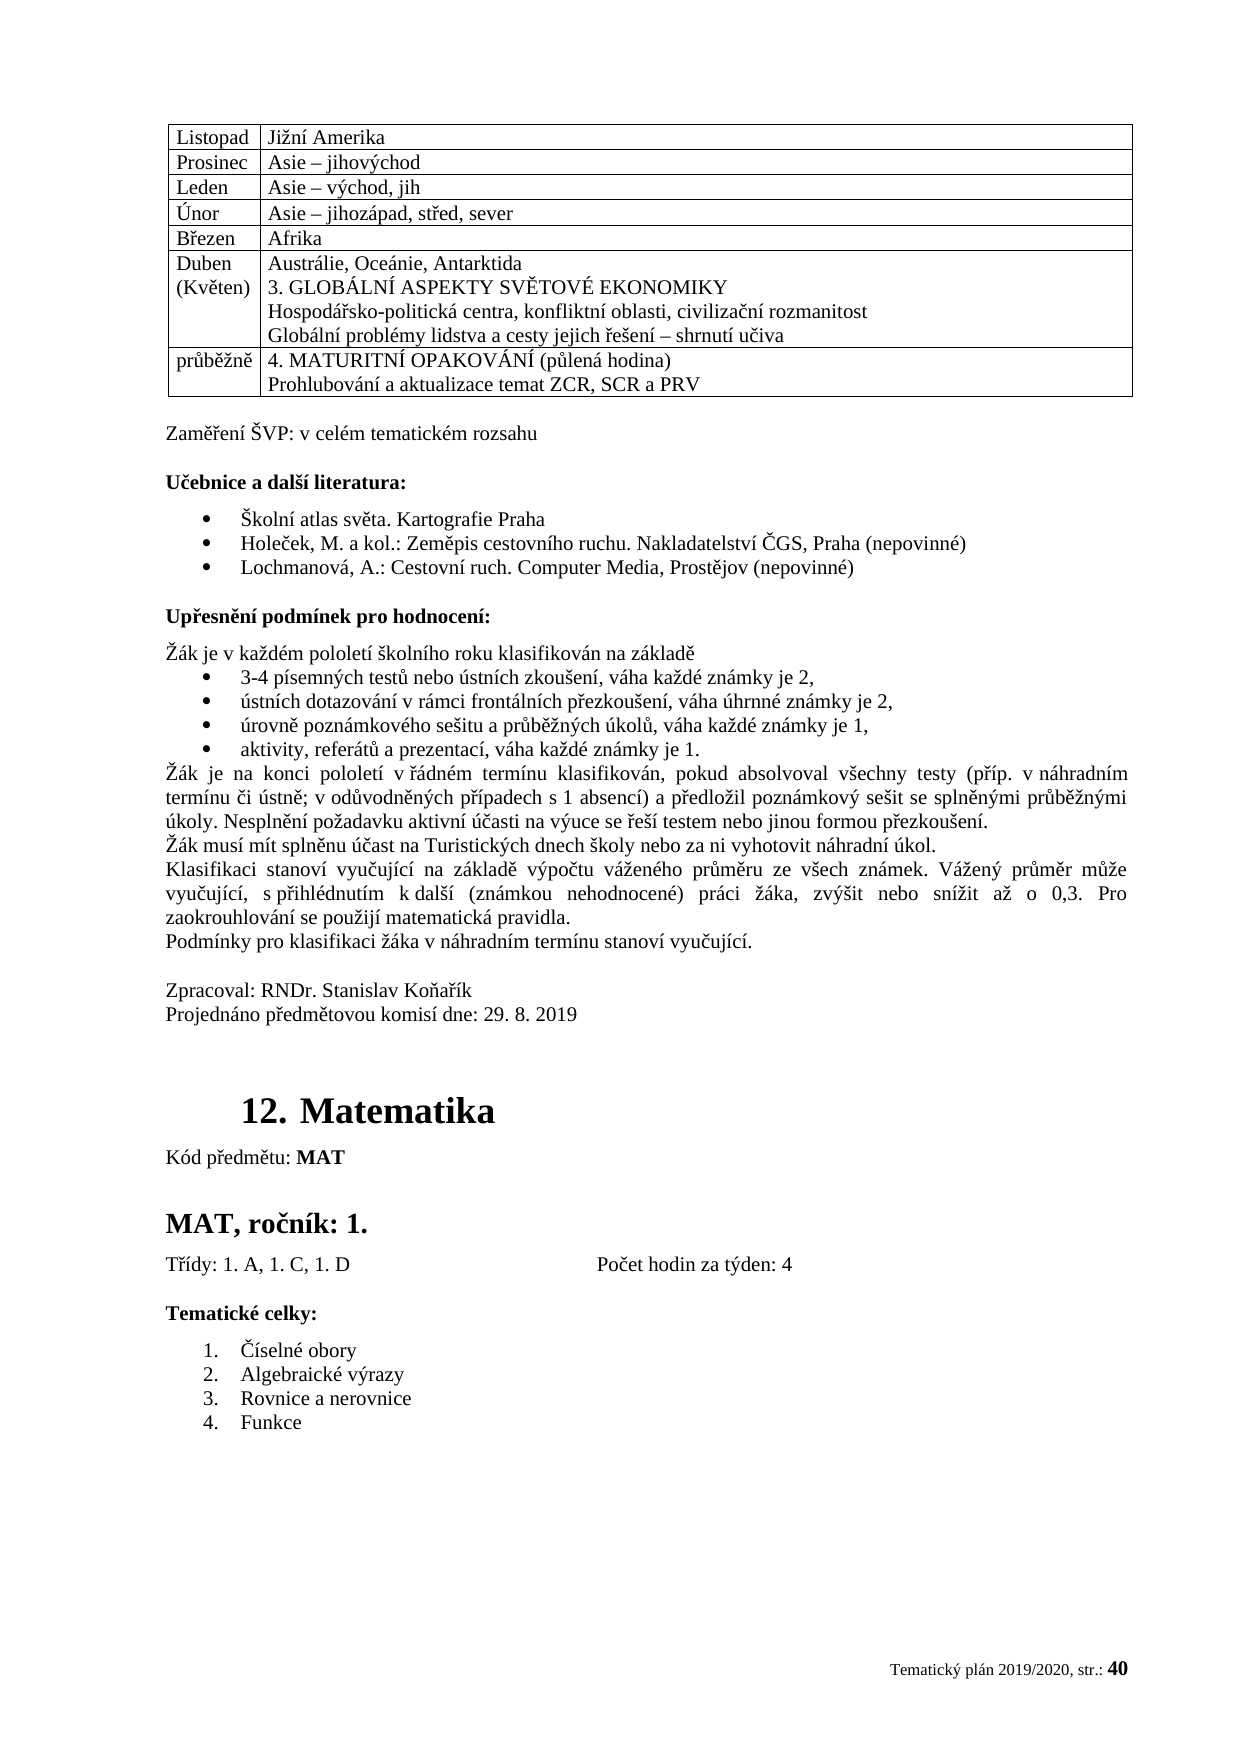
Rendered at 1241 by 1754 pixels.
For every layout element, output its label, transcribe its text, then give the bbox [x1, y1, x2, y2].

text Holeček, M. a kol.: Zeměpis cestovního ruchu. Nakladatelství ČGS, Praha (nepovinné) [203, 531, 1128, 555]
text Upřesnění podmínek pro hodnocení: [165, 604, 1128, 628]
text Algebraické výrazy [203, 1362, 1128, 1386]
text Učebnice a další literatura: [165, 470, 1128, 494]
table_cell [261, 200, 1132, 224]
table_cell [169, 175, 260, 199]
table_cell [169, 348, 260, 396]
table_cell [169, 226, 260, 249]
text úrovně poznámkového sešitu a průběžných úkolů, váha každé známky je 1, [203, 713, 1128, 737]
text Žák musí mít splněnu účast na Turistických dnech školy nebo za ni vyhotovit náhradní úkol. [165, 833, 1128, 857]
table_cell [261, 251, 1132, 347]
text Podmínky pro klasifikaci žáka v náhradním termínu stanoví vyučující. [165, 929, 1128, 953]
text MAT, ročník: 1. [165, 1206, 1128, 1240]
text Matematika [240, 1089, 1128, 1132]
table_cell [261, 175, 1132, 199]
text ústních dotazování v rámci frontálních přezkoušení, váha úhrnné známky je 2, [203, 689, 1128, 713]
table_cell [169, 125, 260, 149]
text Školní atlas světa. Kartografie Praha [203, 507, 1128, 531]
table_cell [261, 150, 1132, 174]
text Klasifikaci stanoví vyučující na základě výpočtu váženého průměru ze všech známek. Vážený průměr může vyučující, s přihlédnutím k další (známkou nehodnocené) práci žáka, zvýšit nebo snížit až o 0,3. Pro zaokrouhlování se použijí matematická pravidla. [165, 857, 1128, 929]
text Funkce [203, 1410, 1128, 1434]
text Žák je na konci pololetí v řádném termínu klasifikován, pokud absolvoval všechny testy (příp. v náhradním termínu či ústně; v odůvodněných případech s 1 absencí) a předložil poznámkový sešit se splněnými průběžnými úkoly. Nesplnění požadavku aktivní účasti na výuce se řeší testem nebo jinou formou přezkoušení. [165, 761, 1128, 833]
text aktivity, referátů a prezentací, váha každé známky je 1. [203, 737, 1128, 761]
text Zpracoval: RNDr. Stanislav Koňařík [165, 978, 1128, 1002]
text Zaměření ŠVP: v celém tematickém rozsahu [165, 421, 1128, 445]
text Rovnice a nerovnice [203, 1386, 1128, 1410]
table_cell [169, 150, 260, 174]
text 3-4 písemných testů nebo ústních zkoušení, váha každé známky je 2, [203, 664, 1128, 689]
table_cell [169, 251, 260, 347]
text Žák je v každém pololetí školního roku klasifikován na základě [165, 641, 1128, 664]
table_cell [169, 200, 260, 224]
text Tematické celky: [165, 1301, 1128, 1325]
text Kód předmětu: MAT [165, 1144, 1128, 1169]
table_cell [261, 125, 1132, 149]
text Třídy: 1. A, 1. C, 1. D Počet hodin za týden: 4 [165, 1252, 1128, 1276]
text Lochmanová, A.: Cestovní ruch. Computer Media, Prostějov (nepovinné) [203, 555, 1128, 579]
list Číselné obory [203, 1338, 1128, 1362]
text Projednáno předmětovou komisí dne: 29. 8. 2019 [165, 1002, 1128, 1026]
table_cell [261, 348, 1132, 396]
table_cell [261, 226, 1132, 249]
